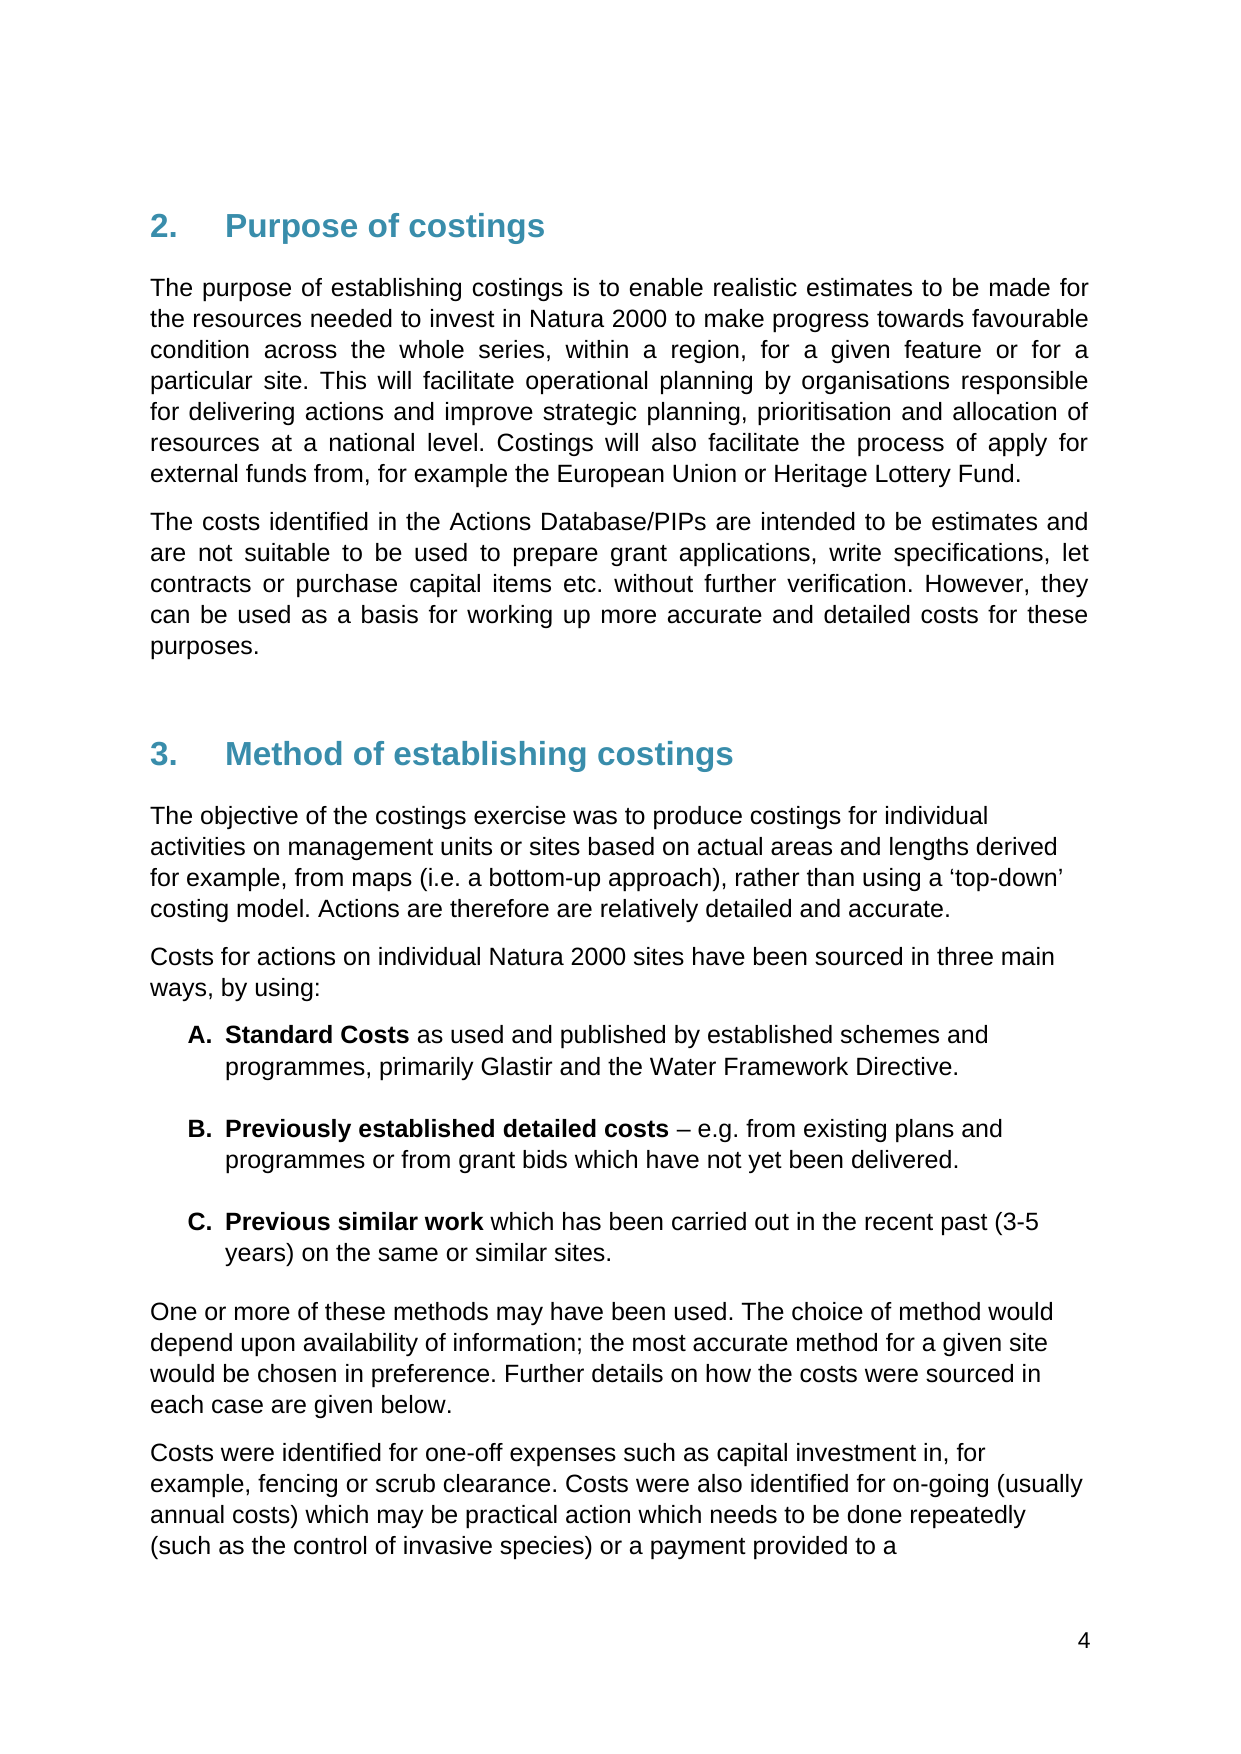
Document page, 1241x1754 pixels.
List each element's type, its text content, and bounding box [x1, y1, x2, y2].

text The objective of the costings exercise was to produce costings for individual activities on management units or sites based on actual areas and lengths derived for example, from maps (i.e. a bottom-up approach), rather than using a ‘top-down’ costing model. Actions are therefore are relatively detailed and accurate. [150, 801, 1090, 923]
subtitle Method of establishing costings [150, 734, 1090, 773]
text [150, 1438, 1090, 1560]
subtitle Purpose of costings [150, 206, 1090, 244]
list Standard Costs as used and published by established schemes and programmes, primarily Glastir and the Water Framework Directive. [187, 1020, 1090, 1080]
list Previous similar work which has been carried out in the recent past (3-5 years) on the same or similar sites. [187, 1207, 1090, 1266]
text The purpose of establishing costings is to enable realistic estimates to be made for the resources needed to invest in Natura 2000 to make progress towards favourable condition across the whole series, within a region, for a given feature or for a particular site. This will facilitate operational planning by organisations responsible for delivering actions and improve strategic planning, prioritisation and allocation of resources at a national level. Costings will also facilitate the process of apply for external funds from, for example the European Union or Heritage Lottery Fund. [150, 272, 1090, 487]
text Costs for actions on individual Natura 2000 sites have been sourced in three main ways, by using: [150, 942, 1090, 1001]
list Previously established detailed costs – e.g. from existing plans and programmes or from grant bids which have not yet been delivered. [187, 1113, 1090, 1173]
text One or more of these methods may have been used. The choice of method would depend upon availability of information; the most accurate method for a given site would be chosen in preference. Further details on how the costs were sourced in each case are given below. [150, 1297, 1090, 1419]
text The costs identified in the Actions Database/PIPs are intended to be estimates and are not suitable to be used to prepare grant applications, write specifications, let contracts or purchase capital items etc. without further verification. However, they can be used as a basis for working up more accurate and detailed costs for these purposes. [150, 506, 1090, 659]
